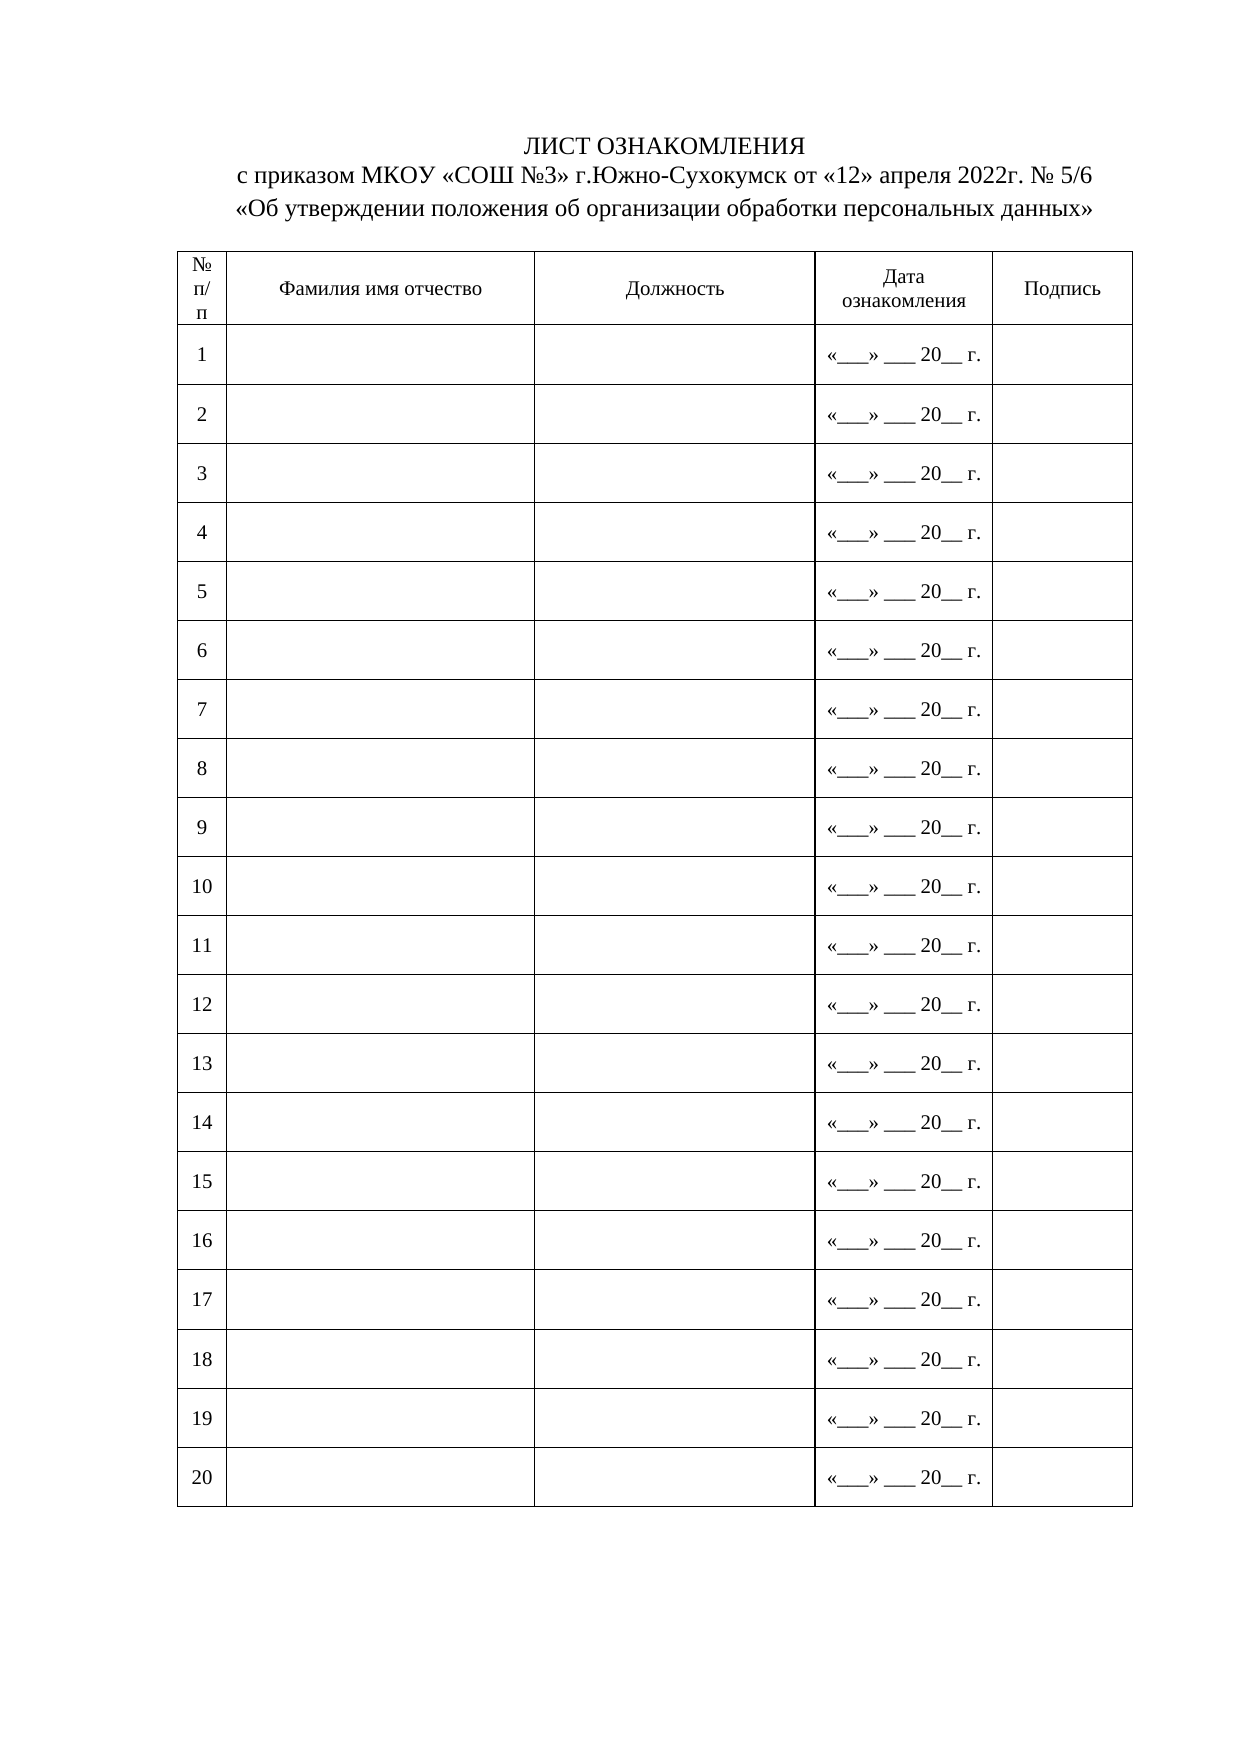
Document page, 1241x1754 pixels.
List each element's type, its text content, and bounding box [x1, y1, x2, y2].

table_cell «___» ___ 20__ г. [816, 857, 992, 915]
table_cell «___» ___ 20__ г. [816, 739, 992, 797]
table_cell [227, 385, 534, 442]
table_cell «___» ___ 20__ г. [816, 1270, 992, 1328]
table_cell [535, 444, 814, 502]
text ЛИСТ ОЗНАКОМЛЕНИЯ [177, 131, 1152, 160]
table_cell 16 [178, 1211, 226, 1269]
table_cell [535, 1034, 814, 1092]
table_cell «___» ___ 20__ г. [816, 1389, 992, 1447]
table_cell [227, 739, 534, 797]
table_cell 13 [178, 1034, 226, 1092]
table_cell [227, 916, 534, 974]
table_cell 19 [178, 1389, 226, 1447]
table_cell [535, 739, 814, 797]
table_cell «___» ___ 20__ г. [816, 916, 992, 974]
table_cell [227, 1034, 534, 1092]
table_cell [993, 1211, 1132, 1269]
table_cell «___» ___ 20__ г. [816, 1211, 992, 1269]
table_cell 1 [178, 325, 226, 383]
table_cell [535, 975, 814, 1033]
table_cell 4 [178, 503, 226, 561]
table_cell [993, 444, 1132, 502]
table_cell [993, 680, 1132, 738]
table_cell [227, 1093, 534, 1151]
table_cell [535, 1093, 814, 1151]
table_cell [535, 1389, 814, 1447]
table_cell [535, 798, 814, 856]
table_header Подпись [993, 252, 1132, 324]
table_cell 20 [178, 1448, 226, 1506]
table_cell «___» ___ 20__ г. [816, 798, 992, 856]
table_cell [993, 385, 1132, 442]
table_cell «___» ___ 20__ г. [816, 621, 992, 679]
table_cell [227, 621, 534, 679]
table_cell [535, 1270, 814, 1328]
table_cell [227, 562, 534, 620]
table_cell [227, 857, 534, 915]
table_cell [993, 916, 1132, 974]
table_cell 14 [178, 1093, 226, 1151]
text с приказом МКОУ «СОШ №3» г.Южно-Сухокумск от «12» апреля 2022г. № 5/6 [177, 160, 1152, 189]
table_cell «___» ___ 20__ г. [816, 1034, 992, 1092]
table_header Должность [535, 252, 814, 324]
table_cell [993, 798, 1132, 856]
table_cell 7 [178, 680, 226, 738]
table_cell [535, 1448, 814, 1506]
table_cell [993, 1448, 1132, 1506]
table_cell [227, 798, 534, 856]
table_cell [993, 621, 1132, 679]
table_cell [993, 1034, 1132, 1092]
table_cell 9 [178, 798, 226, 856]
table_cell 5 [178, 562, 226, 620]
table_cell [535, 385, 814, 442]
table_cell 6 [178, 621, 226, 679]
table_cell [227, 503, 534, 561]
table_cell «___» ___ 20__ г. [816, 1448, 992, 1506]
table_cell [535, 503, 814, 561]
table_cell «___» ___ 20__ г. [816, 975, 992, 1033]
table_cell [535, 621, 814, 679]
table_cell [535, 1152, 814, 1210]
table_header Дата ознакомления [816, 252, 992, 324]
table_cell 2 [178, 385, 226, 442]
table_cell [535, 325, 814, 383]
table_cell «___» ___ 20__ г. [816, 503, 992, 561]
table_cell 15 [178, 1152, 226, 1210]
table_cell [535, 857, 814, 915]
table_cell [993, 975, 1132, 1033]
table_cell [227, 1270, 534, 1328]
table_cell «___» ___ 20__ г. [816, 385, 992, 442]
table_cell [535, 916, 814, 974]
text «Об утверждении положения об организации обработки персональных данных» [177, 193, 1152, 222]
table_cell [227, 680, 534, 738]
table_header № п/п [178, 252, 226, 324]
table_cell [993, 1389, 1132, 1447]
table_cell «___» ___ 20__ г. [816, 325, 992, 383]
table_cell «___» ___ 20__ г. [816, 1093, 992, 1151]
table_cell 8 [178, 739, 226, 797]
table_cell «___» ___ 20__ г. [816, 680, 992, 738]
table_cell [993, 1152, 1132, 1210]
table_cell [993, 562, 1132, 620]
table_cell [993, 1093, 1132, 1151]
table_header Фамилия имя отчество [227, 252, 534, 324]
table_cell [993, 1330, 1132, 1387]
table_cell [535, 1330, 814, 1387]
table_cell [535, 562, 814, 620]
table_cell [227, 325, 534, 383]
table_cell 18 [178, 1330, 226, 1387]
table_cell «___» ___ 20__ г. [816, 1330, 992, 1387]
table_cell [227, 1389, 534, 1447]
table_cell 11 [178, 916, 226, 974]
table_cell [535, 1211, 814, 1269]
table_cell [227, 1211, 534, 1269]
table_cell [993, 857, 1132, 915]
table_cell [227, 1152, 534, 1210]
table_cell 3 [178, 444, 226, 502]
table_cell 10 [178, 857, 226, 915]
table_cell 12 [178, 975, 226, 1033]
table_cell [993, 1270, 1132, 1328]
table_cell [993, 739, 1132, 797]
table_cell 17 [178, 1270, 226, 1328]
table_cell «___» ___ 20__ г. [816, 444, 992, 502]
table_cell [227, 975, 534, 1033]
table_cell [993, 503, 1132, 561]
table_cell [227, 444, 534, 502]
table_cell [535, 680, 814, 738]
table_cell «___» ___ 20__ г. [816, 562, 992, 620]
table_cell [993, 325, 1132, 383]
table_cell «___» ___ 20__ г. [816, 1152, 992, 1210]
table_cell [227, 1448, 534, 1506]
table_cell [227, 1330, 534, 1387]
